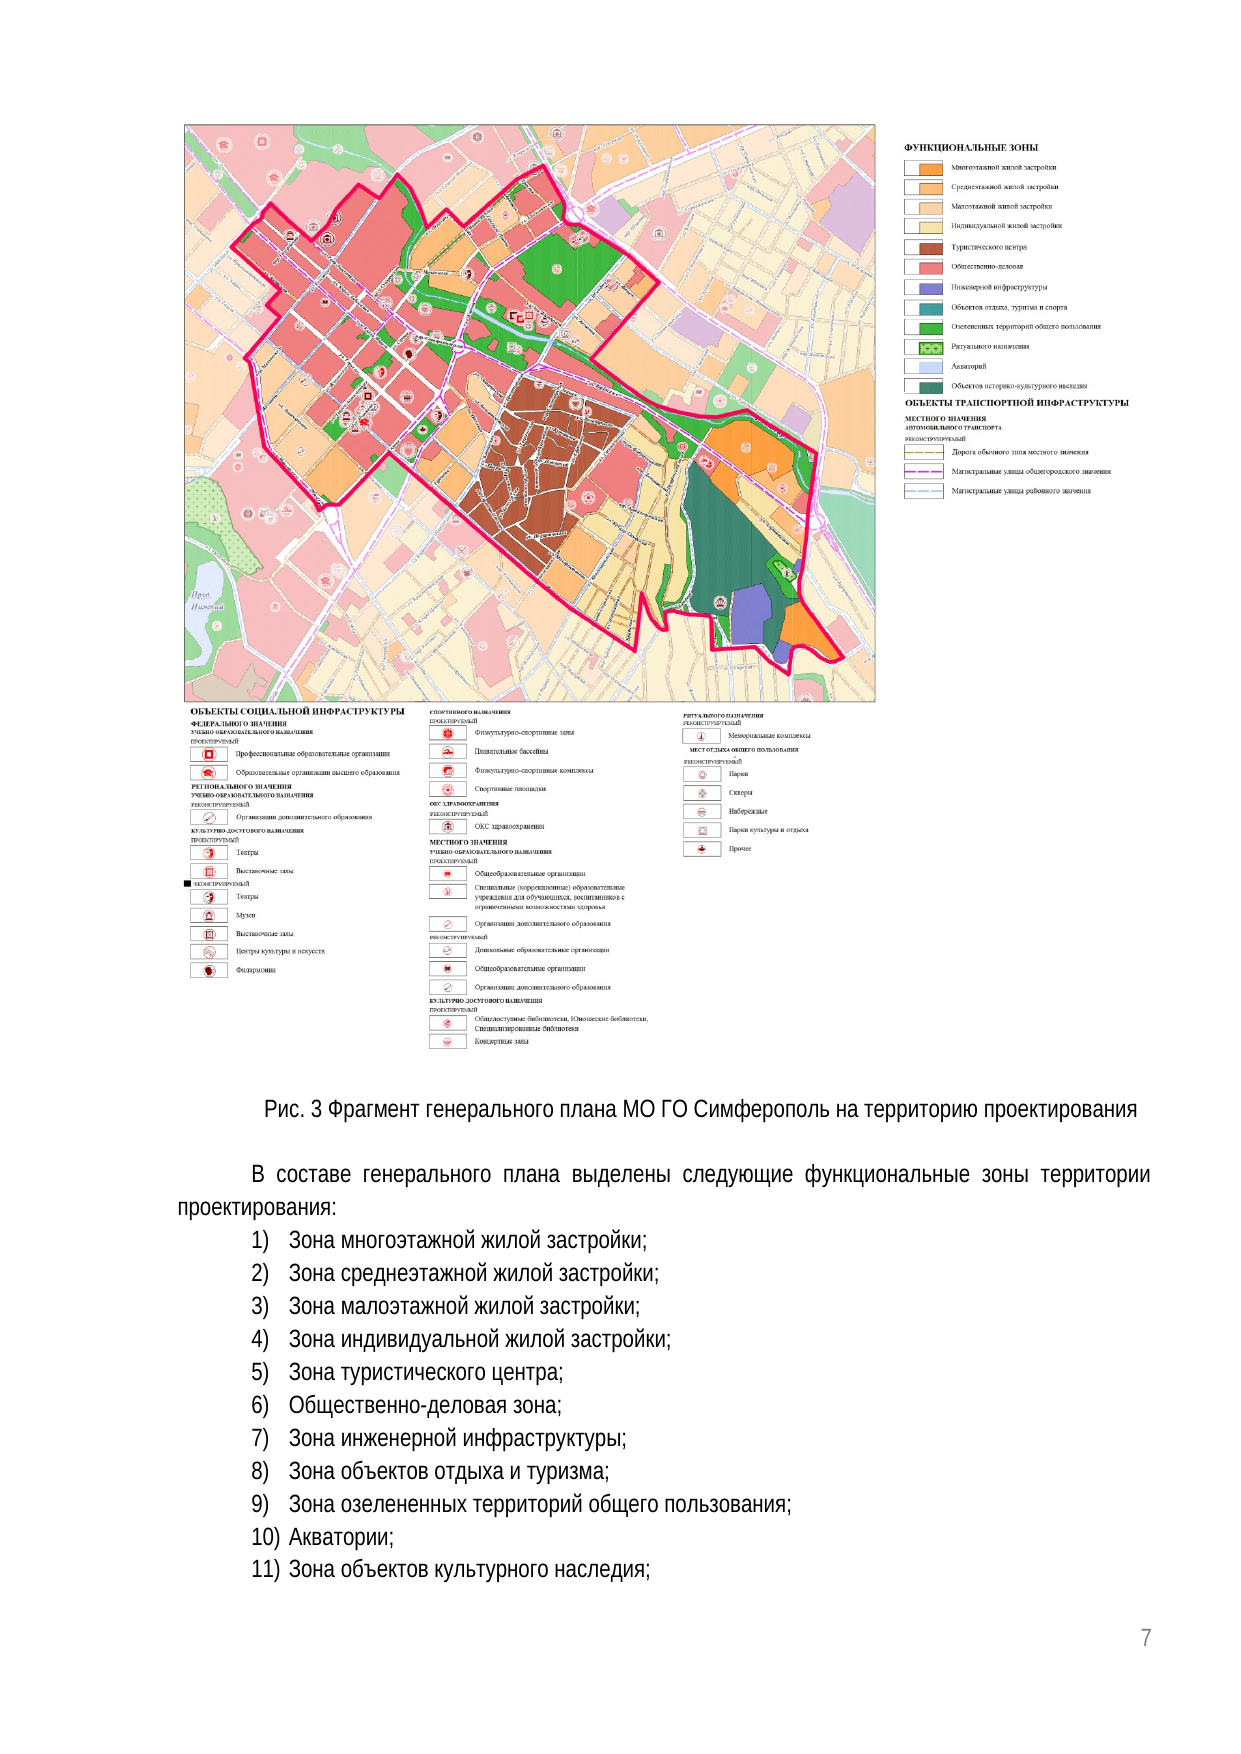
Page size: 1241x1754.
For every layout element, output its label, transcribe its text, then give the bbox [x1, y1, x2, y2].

text В составе генерального плана выделены следующие функциональные зоны территории проектирования: [177, 1159, 1152, 1221]
list Общественно-деловая зона; [251, 1390, 1152, 1418]
list Зона туристического центра; [251, 1357, 1152, 1386]
list Зона среднеэтажной жилой застройки; [251, 1258, 1152, 1287]
list Зона инженерной инфраструктуры; [251, 1423, 1152, 1451]
list Зона объектов культурного наследия; [251, 1554, 1152, 1583]
list Зона многоэтажной жилой застройки; [251, 1225, 1152, 1254]
picture [178, 118, 1151, 1057]
list Зона индивидуальной жилой застройки; [251, 1324, 1152, 1353]
list Зона озелененных территорий общего пользования; [251, 1489, 1152, 1517]
list Зона малоэтажной жилой застройки; [251, 1291, 1152, 1320]
list Зона объектов отдыха и туризма; [251, 1456, 1152, 1484]
list Акватории; [251, 1522, 1152, 1550]
text Рис. 3 Фрагмент генерального плана МО ГО Симферополь на территорию проектирования [177, 1094, 1152, 1122]
